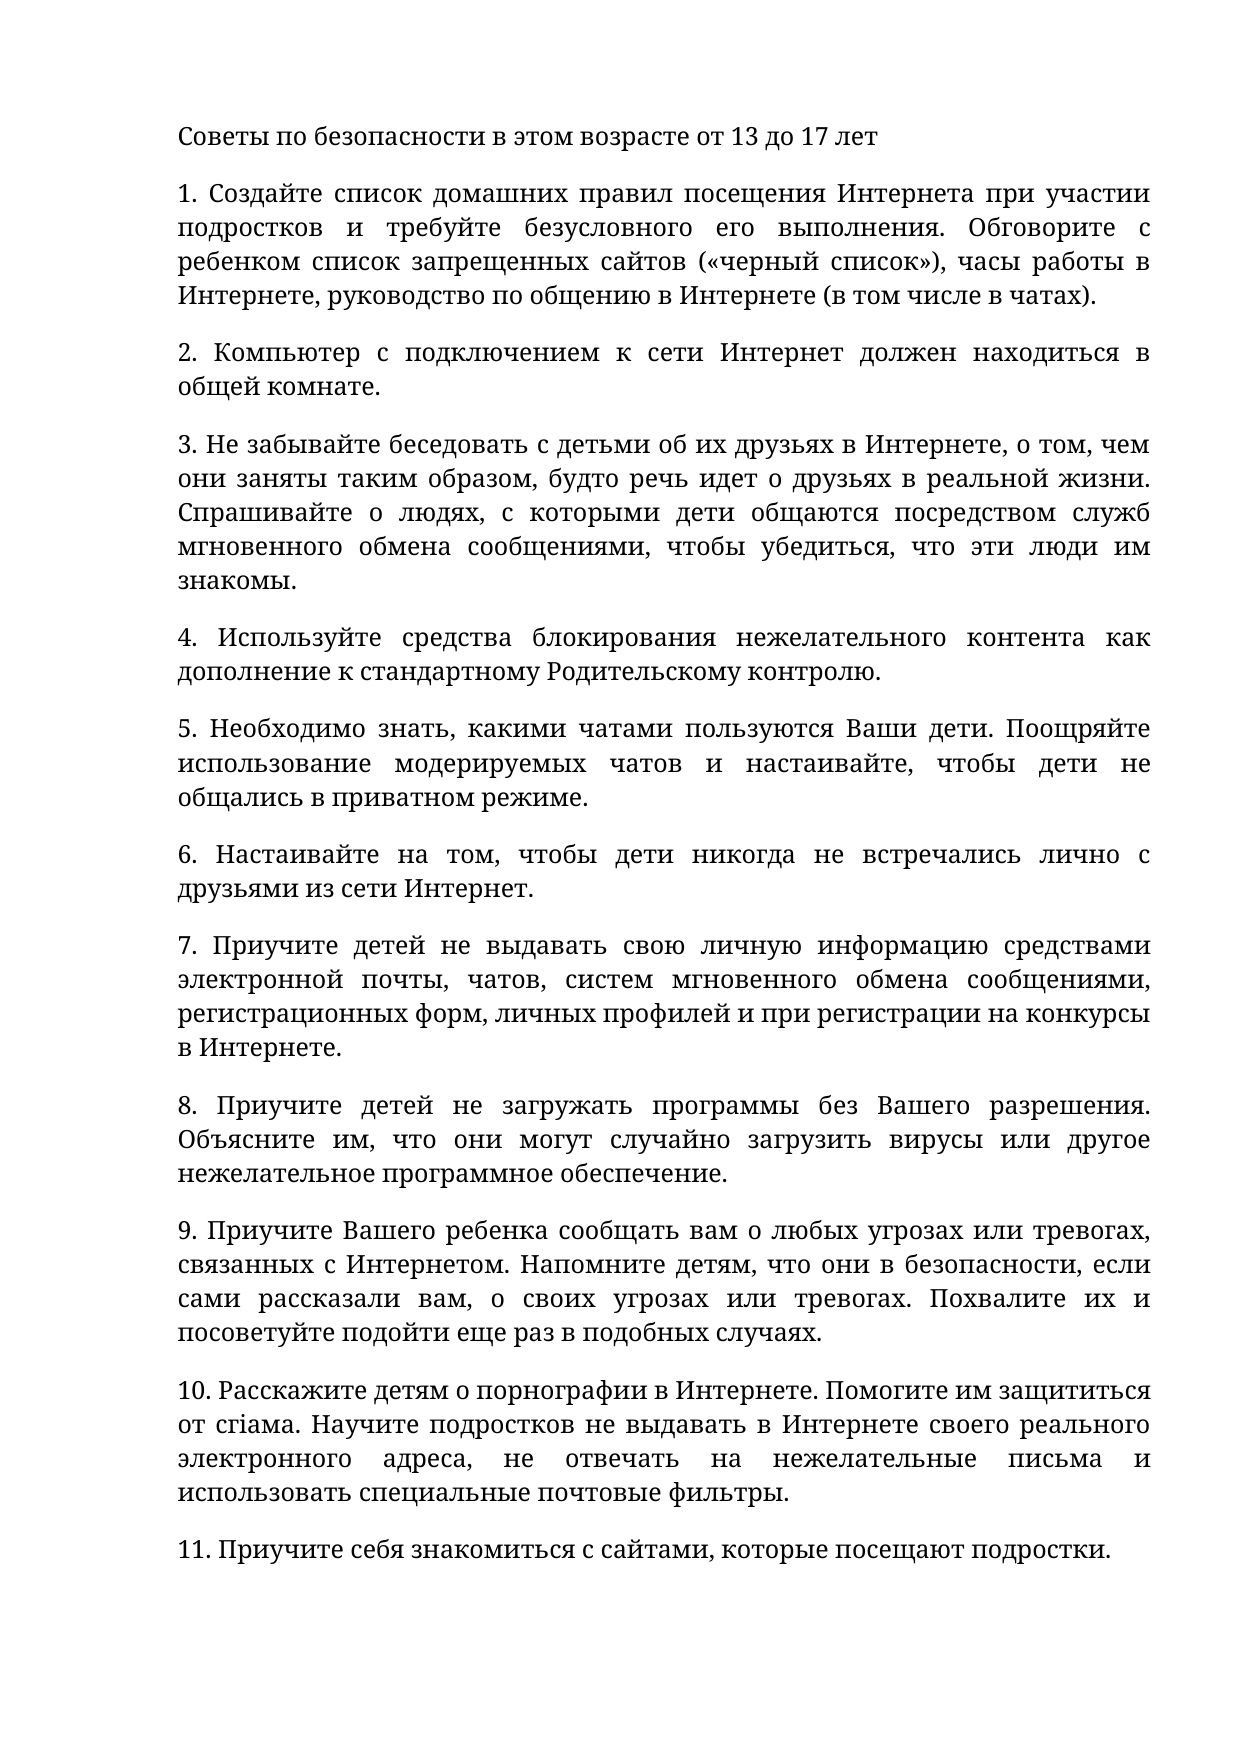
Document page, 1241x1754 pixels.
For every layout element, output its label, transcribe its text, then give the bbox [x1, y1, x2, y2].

text 5. Необходимо знать, какими чатами пользуются Ваши дети. Поощряйте использование модерируемых чатов и настаивайте, чтобы дети не общались в приватном режиме. [177, 711, 1152, 813]
text 10. Расскажите детям о порнографии в Интернете. Помогите им защититься от сгіама. Научите подростков не выдавать в Интернете своего реального электронного адреса, не отвечать на нежелательные письма и использовать специальные почтовые фильтры. [177, 1372, 1152, 1508]
text 6. Настаивайте на том, чтобы дети никогда не встречались лично с друзьями из сети Интернет. [177, 837, 1152, 905]
text 1. Создайте список домашних правил посещения Интернета при участии подростков и требуйте безусловного его выполнения. Обговорите с ребенком список запрещенных сайтов («черный список»), часы работы в Интернете, руководство по общению в Интернете (в том числе в чатах). [177, 175, 1152, 312]
text 2. Компьютер с подключением к сети Интернет должен находиться в общей комнате. [177, 335, 1152, 403]
text 9. Приучите Вашего ребенка сообщать вам о любых угрозах или тревогах, связанных с Интернетом. Напомните детям, что они в безопасности, если сами рассказали вам, о своих угрозах или тревогах. Похвалите их и посоветуйте подойти еще раз в подобных случаях. [177, 1213, 1152, 1349]
text 4. Используйте средства блокирования нежелательного контента как дополнение к стандартному Родительскому контролю. [177, 620, 1152, 688]
text 8. Приучите детей не загружать программы без Вашего разрешения. Объясните им, что они могут случайно загрузить вирусы или другое нежелательное программное обеспечение. [177, 1087, 1152, 1189]
text Советы по безопасности в этом возрасте от 13 до 17 лет [177, 118, 1152, 152]
text 3. Не забывайте беседовать с детьми об их друзьях в Интернете, о том, чем они заняты таким образом, будто речь идет о друзьях в реальной жизни. Спрашивайте о людях, с которыми дети общаются посредством служб мгновенного обмена сообщениями, чтобы убедиться, что эти люди им знакомы. [177, 426, 1152, 597]
text 11. Приучите себя знакомиться с сайтами, которые посещают подростки. [177, 1532, 1152, 1566]
text 7. Приучите детей не выдавать свою личную информацию средствами электронной почты, чатов, систем мгновенного обмена сообщениями, регистрационных форм, личных профилей и при регистрации на конкурсы в Интернете. [177, 928, 1152, 1064]
